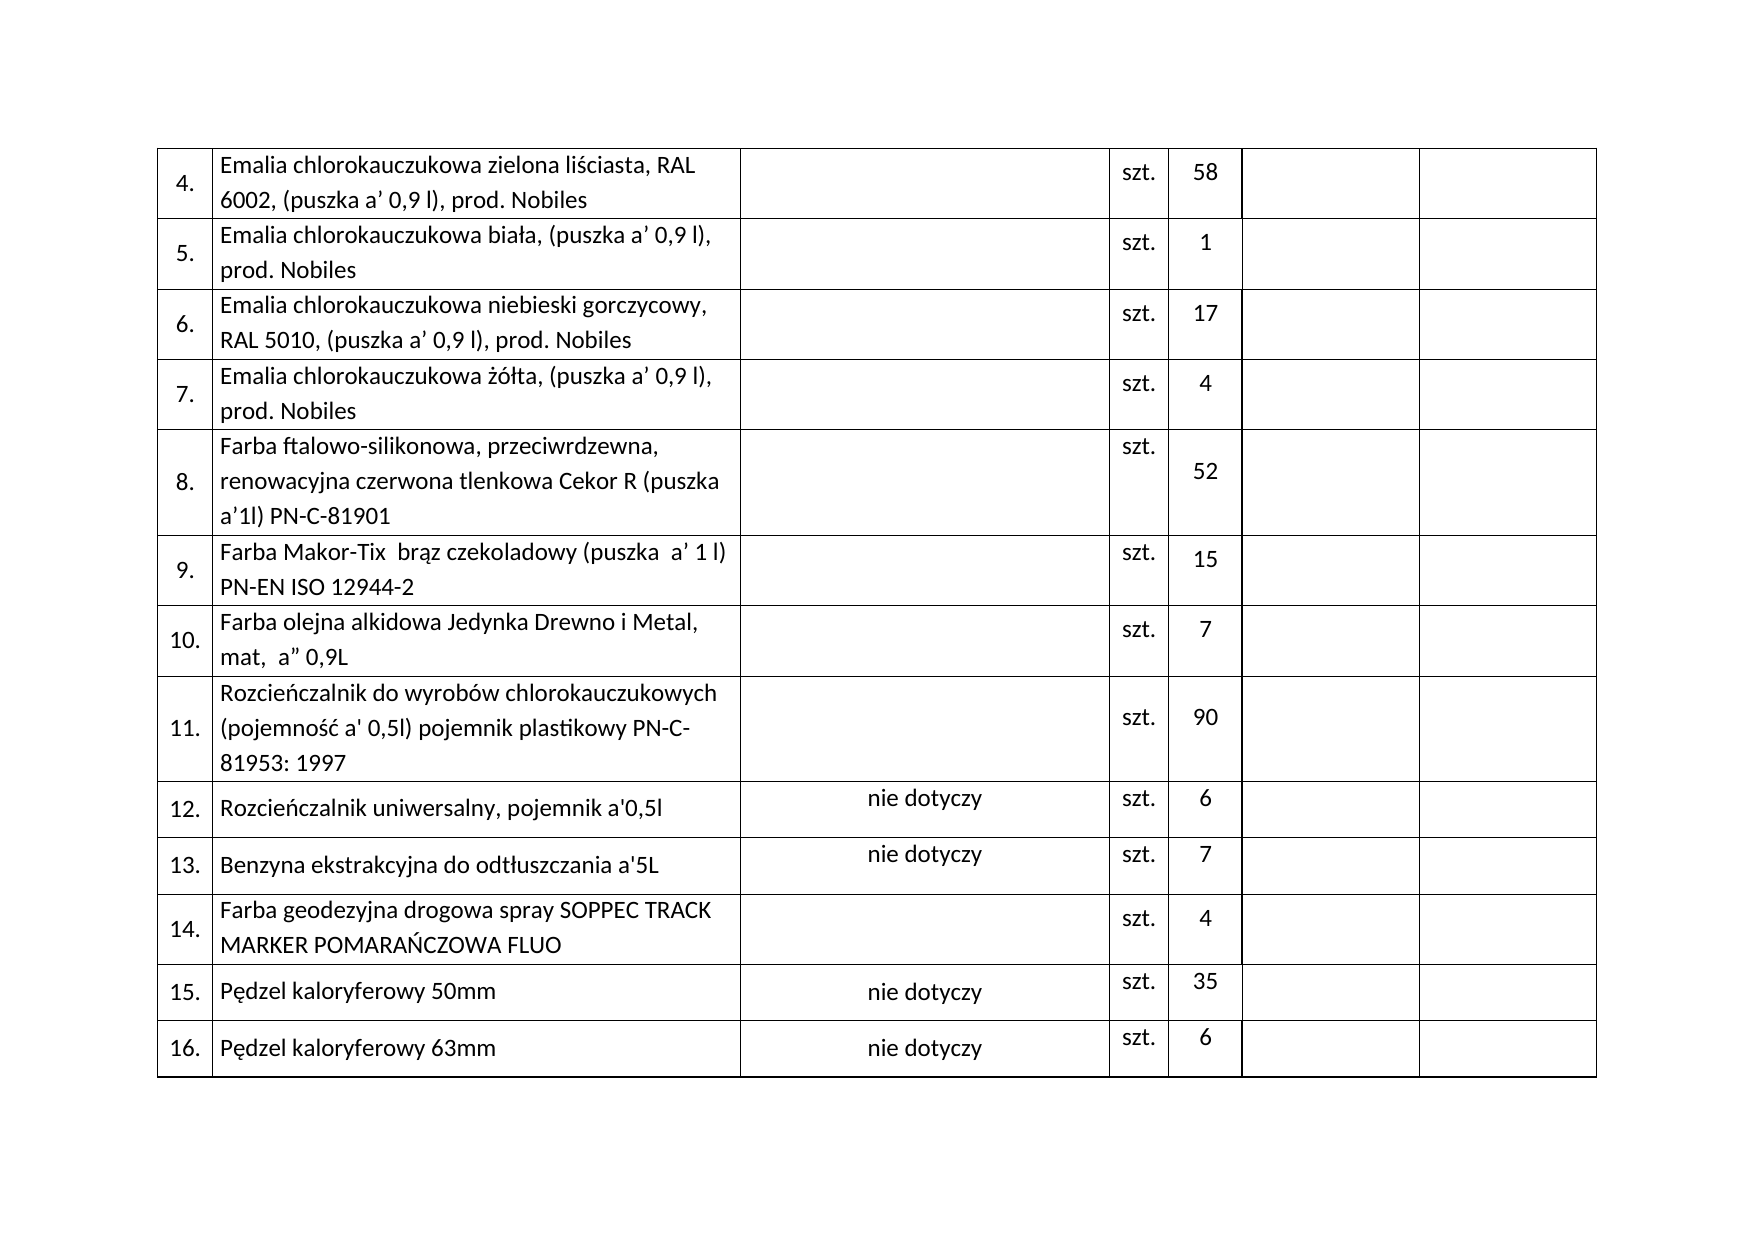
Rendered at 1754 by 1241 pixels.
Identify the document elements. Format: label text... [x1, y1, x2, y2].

table_cell szt. [1110, 895, 1168, 964]
table_cell szt. [1110, 677, 1168, 781]
table_cell [1420, 606, 1596, 676]
table_cell 6. [158, 290, 212, 359]
table_cell szt. [1110, 536, 1168, 605]
table_cell nie dotyczy [741, 965, 1109, 1020]
table_cell [741, 149, 1109, 218]
table_cell [741, 290, 1109, 359]
table_cell 4. [158, 149, 212, 218]
table_cell [1420, 360, 1596, 429]
table_cell [1243, 677, 1419, 781]
table_cell 6 [1169, 782, 1241, 837]
table_cell szt. [1110, 219, 1168, 288]
table_cell [1243, 1021, 1419, 1076]
table_cell nie dotyczy [741, 782, 1109, 837]
table_cell 1 [1169, 219, 1242, 288]
table_cell [1243, 782, 1419, 837]
table_cell [741, 219, 1109, 288]
table_cell nie dotyczy [741, 1021, 1109, 1076]
table_cell [1243, 536, 1419, 605]
table_cell 10. [158, 606, 212, 676]
table_cell [741, 536, 1109, 605]
table_cell Farba ftalowo-silikonowa, przeciwrdzewna, renowacyjna czerwona tlenkowa Cekor R (puszka a’1l) PN-C-81901 [213, 430, 740, 535]
table_cell nie dotyczy [741, 838, 1109, 893]
table_cell [1420, 782, 1596, 837]
table_cell Emalia chlorokauczukowa żółta, (puszka a’ 0,9 l), prod. Nobiles [213, 360, 740, 429]
table_cell [1243, 606, 1419, 676]
table_cell 12. [158, 782, 212, 837]
table_cell Emalia chlorokauczukowa biała, (puszka a’ 0,9 l), prod. Nobiles [213, 219, 740, 288]
table_cell [1243, 360, 1419, 429]
table_cell [741, 360, 1109, 429]
table_cell 5. [158, 219, 212, 288]
table_cell 14. [158, 895, 212, 964]
table_cell Rozcieńczalnik do wyrobów chlorokauczukowych (pojemność a' 0,5l) pojemnik plastikowy PN-C-81953: 1997 [213, 677, 740, 781]
table_cell [1420, 536, 1596, 605]
table_cell [1243, 149, 1419, 218]
table_cell 9. [158, 536, 212, 605]
table_cell 17 [1169, 290, 1241, 359]
table_cell 16. [158, 1021, 212, 1076]
table_cell [1420, 677, 1596, 781]
table_cell [1420, 895, 1596, 964]
table_cell 11. [158, 677, 212, 781]
table_cell 90 [1169, 677, 1241, 781]
table_cell [1243, 219, 1419, 288]
table_cell szt. [1110, 838, 1168, 893]
table_cell Farba Makor-Tix brąz czekoladowy (puszka a’ 1 l) PN-EN ISO 12944-2 [213, 536, 740, 605]
table_cell [1420, 430, 1596, 535]
table_cell Farba olejna alkidowa Jedynka Drewno i Metal, mat, a” 0,9L [213, 606, 740, 676]
table_cell 52 [1169, 430, 1241, 535]
table_cell 6 [1169, 1021, 1241, 1076]
table_cell [1420, 219, 1596, 288]
table_cell [1420, 1021, 1596, 1076]
table_cell [1243, 290, 1419, 359]
table_cell Benzyna ekstrakcyjna do odtłuszczania a'5L [213, 838, 740, 893]
table_cell [741, 677, 1109, 781]
table_cell [1243, 965, 1419, 1020]
table_cell szt. [1110, 606, 1168, 676]
table_cell Emalia chlorokauczukowa niebieski gorczycowy, RAL 5010, (puszka a’ 0,9 l), prod. Nobiles [213, 290, 740, 359]
table_cell Rozcieńczalnik uniwersalny, pojemnik a'0,5l [213, 782, 740, 837]
table_cell szt. [1110, 360, 1168, 429]
table_cell 15 [1169, 536, 1241, 605]
table_cell 4 [1169, 895, 1241, 964]
table_cell 35 [1169, 965, 1242, 1020]
table_cell szt. [1110, 1021, 1168, 1076]
table_cell [741, 895, 1109, 964]
table_cell [1243, 895, 1419, 964]
table_cell szt. [1110, 782, 1168, 837]
table_cell szt. [1110, 430, 1168, 535]
table_cell 58 [1169, 149, 1241, 218]
table_cell [1420, 965, 1596, 1020]
table_cell [741, 606, 1109, 676]
table_cell szt. [1110, 965, 1168, 1020]
table_cell [1243, 838, 1419, 893]
table_cell 7 [1169, 606, 1241, 676]
table_cell Pędzel kaloryferowy 50mm [213, 965, 740, 1020]
table_cell [1420, 149, 1596, 218]
table_cell Farba geodezyjna drogowa spray SOPPEC TRACK MARKER POMARAŃCZOWA FLUO [213, 895, 740, 964]
table_cell [1243, 430, 1419, 535]
table_cell szt. [1110, 290, 1168, 359]
table_cell szt. [1110, 149, 1168, 218]
table_cell 4 [1169, 360, 1241, 429]
table_cell [1420, 838, 1596, 893]
table_cell Pędzel kaloryferowy 63mm [213, 1021, 740, 1076]
table_cell Emalia chlorokauczukowa zielona liściasta, RAL 6002, (puszka a’ 0,9 l), prod. Nobiles [213, 149, 740, 218]
table_cell 13. [158, 838, 212, 893]
table_cell 15. [158, 965, 212, 1020]
table_cell 7. [158, 360, 212, 429]
table_cell 8. [158, 430, 212, 535]
table_cell 7 [1169, 838, 1241, 893]
table_cell [1420, 290, 1596, 359]
table_cell [741, 430, 1109, 535]
